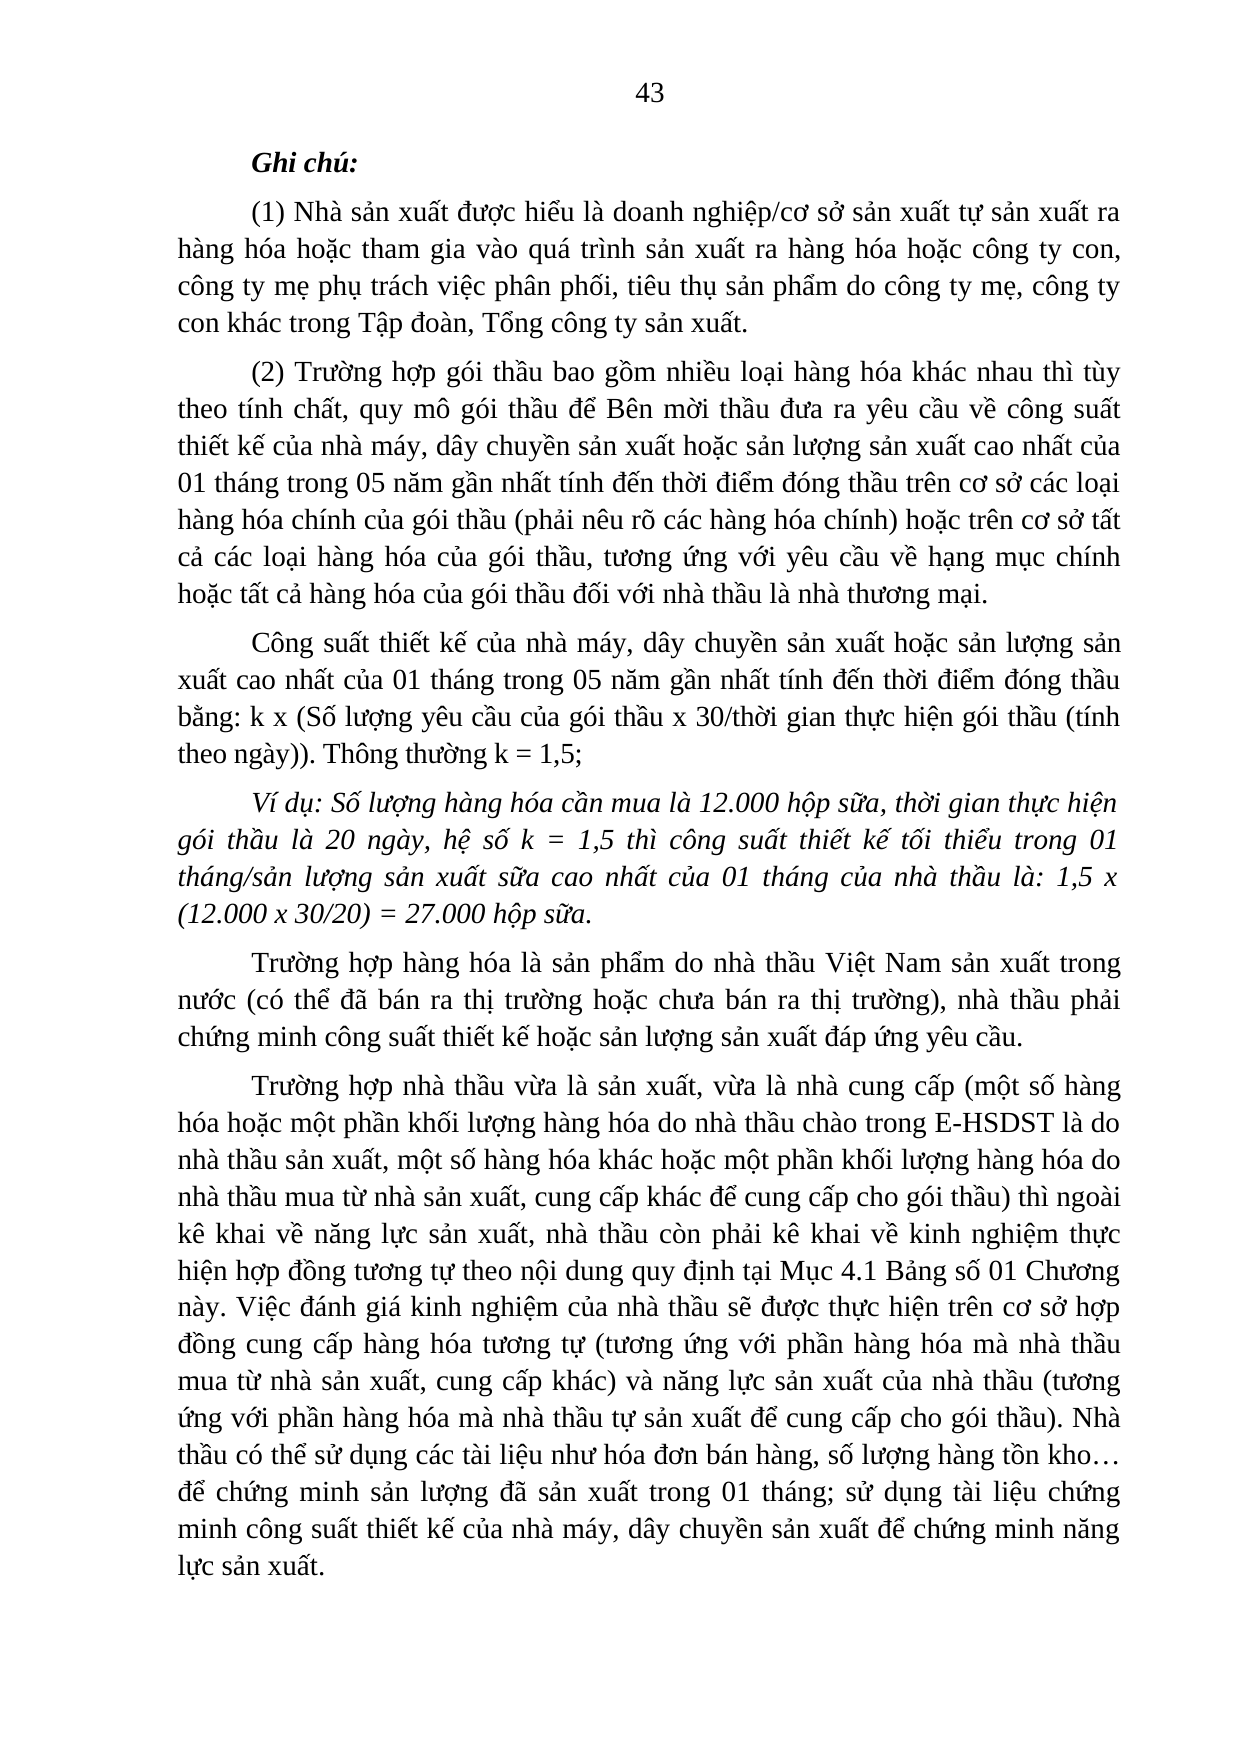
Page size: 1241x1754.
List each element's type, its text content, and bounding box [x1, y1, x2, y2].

text Trường hợp nhà thầu vừa là sản xuất, vừa là nhà cung cấp (một số hàng hóa hoặc một phần khối lượng hàng hóa do nhà thầu chào trong E-HSDST là do nhà thầu sản xuất, một số hàng hóa khác hoặc một phần khối lượng hàng hóa do nhà thầu mua từ nhà sản xuất, cung cấp khác để cung cấp cho gói thầu) thì ngoài kê khai về năng lực sản xuất, nhà thầu còn phải kê khai về kinh nghiệm thực hiện hợp đồng tương tự theo nội dung quy định tại Mục 4.1 Bảng số 01 Chương này. Việc đánh giá kinh nghiệm của nhà thầu sẽ được thực hiện trên cơ sở hợp đồng cung cấp hàng hóa tương tự (tương ứng với phần hàng hóa mà nhà thầu mua từ nhà sản xuất, cung cấp khác) và năng lực sản xuất của nhà thầu (tương ứng với phần hàng hóa mà nhà thầu tự sản xuất để cung cấp cho gói thầu). Nhà thầu có thể sử dụng các tài liệu như hóa đơn bán hàng, số lượng hàng tồn kho… để chứng minh sản lượng đã sản xuất trong 01 tháng; sử dụng tài liệu chứng minh công suất thiết kế của nhà máy, dây chuyền sản xuất để chứng minh năng lực sản xuất. [177, 1068, 1122, 1581]
text Ghi chú: [177, 145, 1122, 179]
text Trường hợp hàng hóa là sản phẩm do nhà thầu Việt Nam sản xuất trong nước (có thể đã bán ra thị trường hoặc chưa bán ra thị trường), nhà thầu phải chứng minh công suất thiết kế hoặc sản lượng sản xuất đáp ứng yêu cầu. [177, 945, 1122, 1052]
text Công suất thiết kế của nhà máy, dây chuyền sản xuất hoặc sản lượng sản xuất cao nhất của 01 tháng trong 05 năm gần nhất tính đến thời điểm đóng thầu bằng: k x (Số lượng yêu cầu của gói thầu x 30/thời gian thực hiện gói thầu (tính theo ngày)). Thông thường k = 1,5; [177, 625, 1122, 769]
text (1) Nhà sản xuất được hiểu là doanh nghiệp/cơ sở sản xuất tự sản xuất ra hàng hóa hoặc tham gia vào quá trình sản xuất ra hàng hóa hoặc công ty con, công ty mẹ phụ trách việc phân phối, tiêu thụ sản phẩm do công ty mẹ, công ty con khác trong Tập đoàn, Tổng công ty sản xuất. [177, 194, 1122, 339]
text (2) Trường hợp gói thầu bao gồm nhiều loại hàng hóa khác nhau thì tùy theo tính chất, quy mô gói thầu để Bên mời thầu đưa ra yêu cầu về công suất thiết kế của nhà máy, dây chuyền sản xuất hoặc sản lượng sản xuất cao nhất của 01 tháng trong 05 năm gần nhất tính đến thời điểm đóng thầu trên cơ sở các loại hàng hóa chính của gói thầu (phải nêu rõ các hàng hóa chính) hoặc trên cơ sở tất cả các loại hàng hóa của gói thầu, tương ứng với yêu cầu về hạng mục chính hoặc tất cả hàng hóa của gói thầu đối với nhà thầu là nhà thương mại. [177, 354, 1122, 609]
text Ví dụ: Số lượng hàng hóa cần mua là 12.000 hộp sữa, thời gian thực hiện gói thầu là 20 ngày, hệ số k = 1,5 thì công suất thiết kế tối thiểu trong 01 tháng/sản lượng sản xuất sữa cao nhất của 01 tháng của nhà thầu là: 1,5 x (12.000 x 30/20) = 27.000 hộp sữa. [177, 785, 1122, 929]
